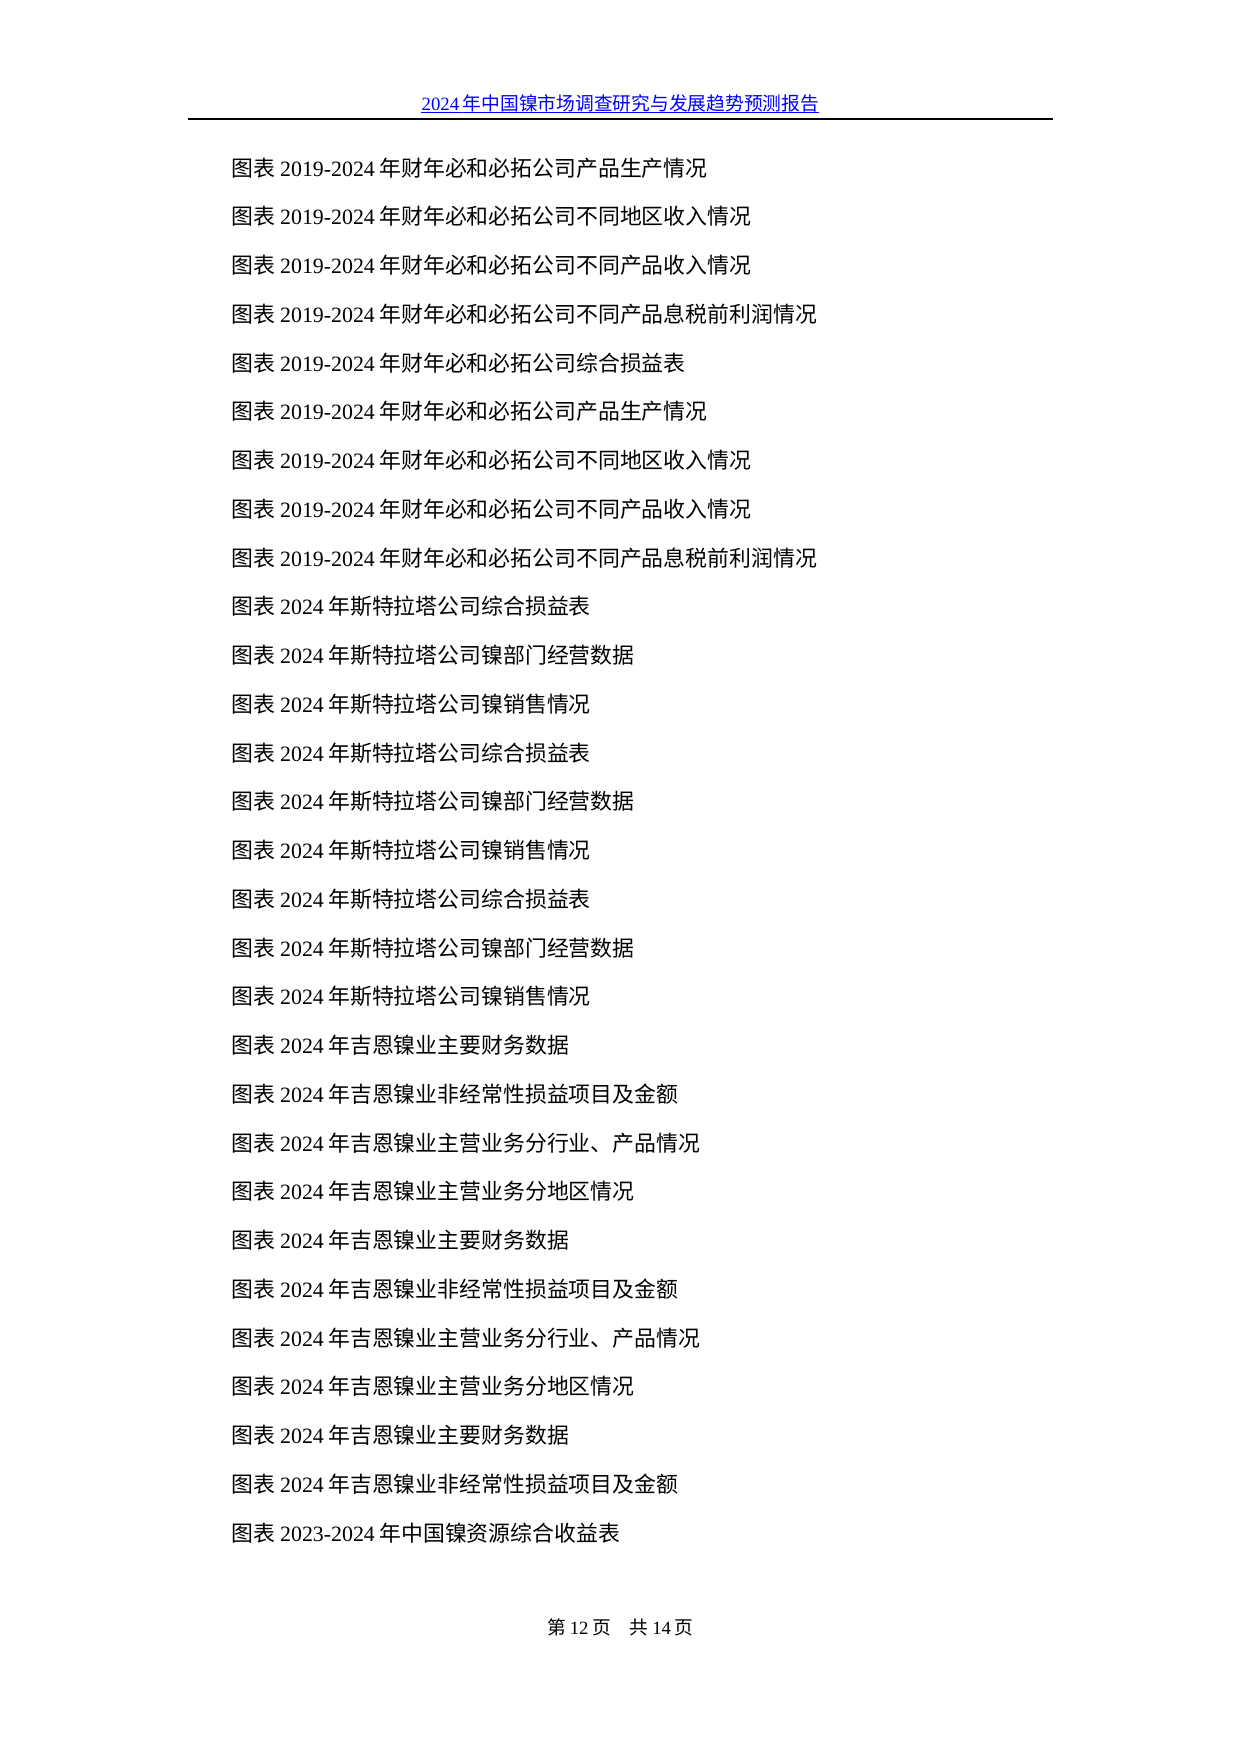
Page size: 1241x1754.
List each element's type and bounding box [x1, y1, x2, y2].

text [187, 150, 1053, 1548]
